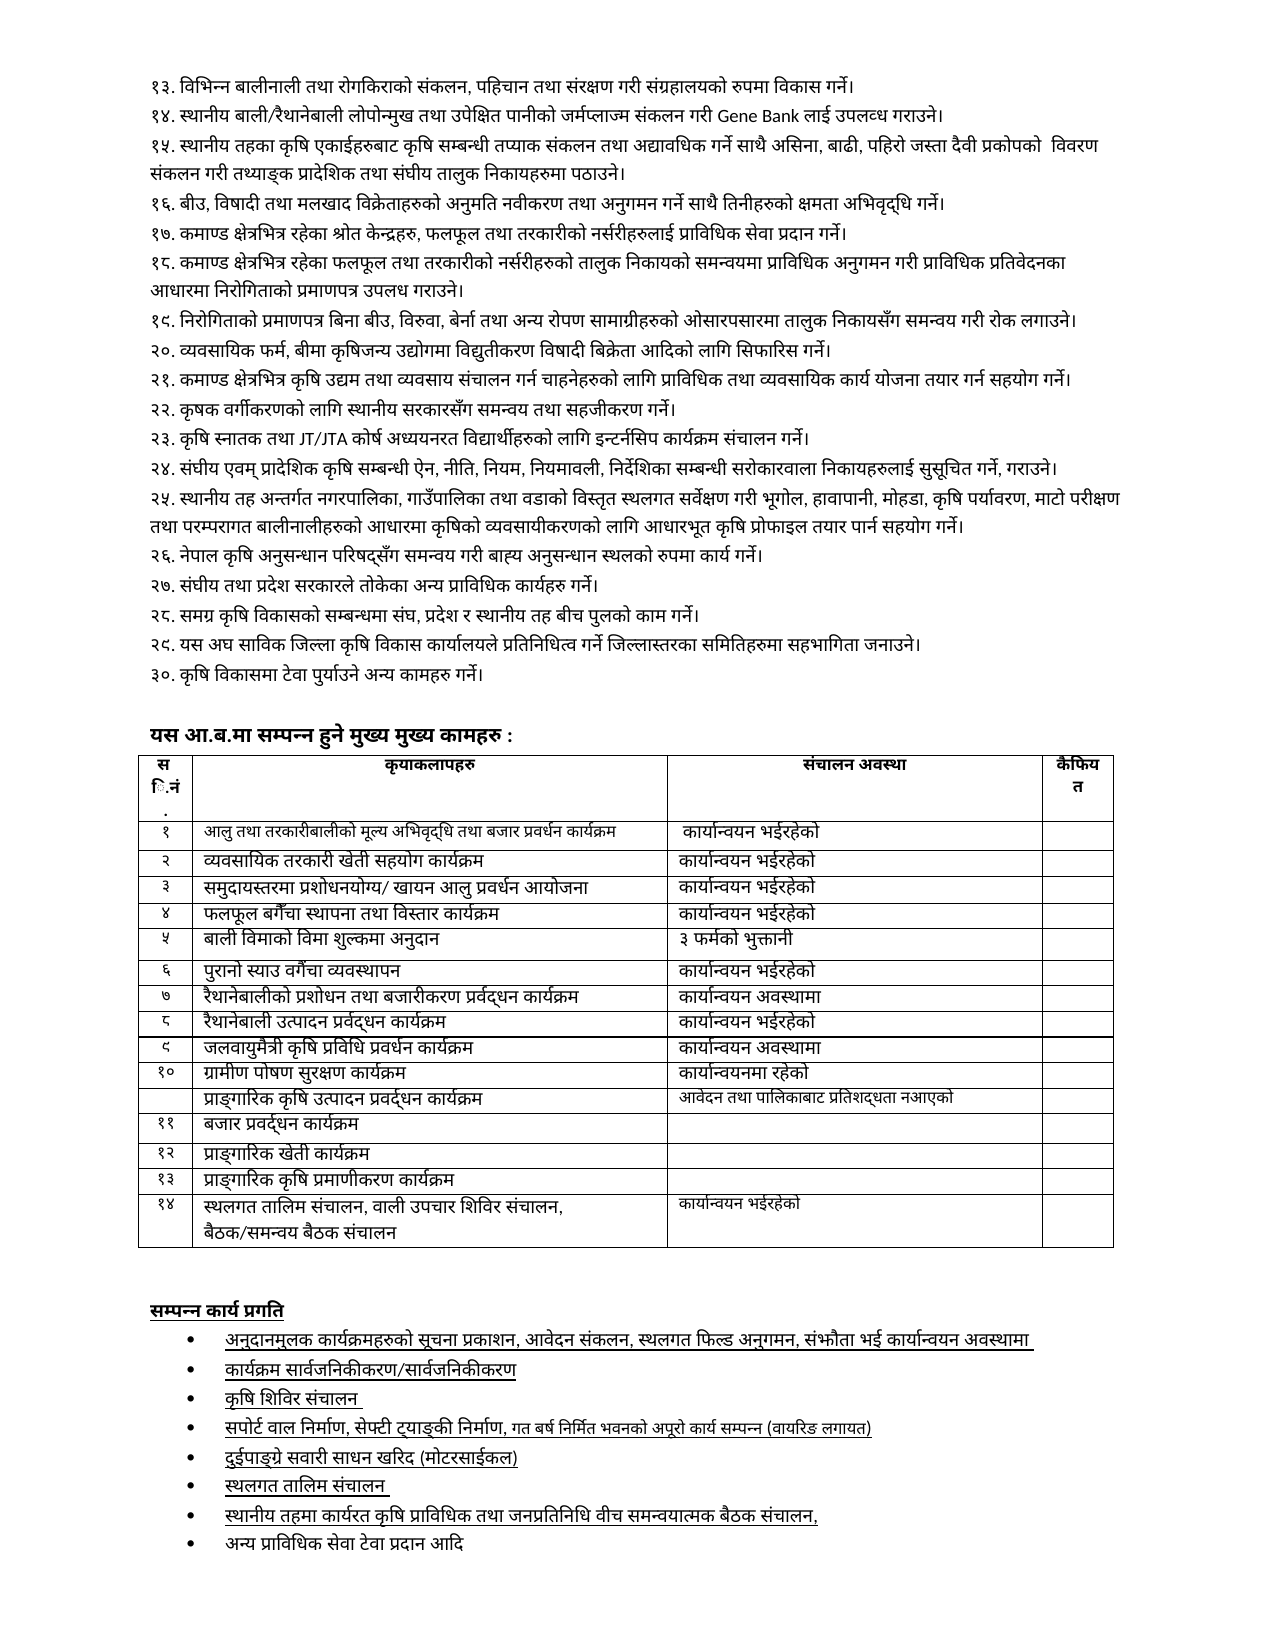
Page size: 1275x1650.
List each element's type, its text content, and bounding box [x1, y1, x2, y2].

table_cell १३ [139, 1169, 192, 1194]
table_cell आलु तथा तरकारीबालीको मूल्य अभिवृद्धि तथा बजार प्रवर्धन कार्यक्रम [193, 822, 667, 850]
text यस आ.ब.मा सम्पन्न हुने मुख्य मुख्य कामहरु : [150, 722, 1125, 751]
list कृषि शिविर संचालन [187, 1388, 1125, 1413]
table_header कैफियत [1043, 756, 1113, 821]
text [150, 75, 1125, 131]
table_cell कार्यान्वयन भईरहेको [668, 1195, 1042, 1247]
table_cell [1043, 1012, 1113, 1036]
table_cell प्राङ्गारिक कृषि उत्पादन प्रवर्द्धन कार्यक्रम [193, 1089, 667, 1113]
table_cell [1043, 1114, 1113, 1143]
table_cell बजार प्रवर्द्धन कार्यक्रम [193, 1114, 667, 1143]
text २५. स्थानीय तह अन्तर्गत नगरपालिका, गाउँपालिका तथा वडाको विस्तृत स्थलगत सर्वेक्षण गरी भूगोल, हावापानी, मोहडा, कृषि पर्यावरण, माटो परीक्षण तथा परम्परागत बालीनालीहरुको आधारमा कृषिको व्यवसायीकरणको लागि आधारभूत कृषि प्रोफाइल तयार पार्न सहयोग गर्ने। २६. नेपाल कृषि अनुसन्धान परिषद्सँग समन्वय गरी बाह्य अनुसन्धान स्थलको रुपमा कार्य गर्ने। २७. संघीय तथा प्रदेश सरकारले तोकेका अन्य प्राविधिक कार्यहरु गर्ने। २८. समग्र कृषि विकासको सम्बन्धमा संघ, प्रदेश र स्थानीय तह बीच पुलको काम गर्ने। २९. यस अघ साविक जिल्ला कृषि विकास कार्यालयले प्रतिनिधित्व गर्ने जिल्लास्तरका समितिहरुमा सहभागिता जनाउने। ३०. कृषि विकासमा टेवा पुर्याउने अन्य कामहरु गर्ने। [150, 487, 1125, 689]
table_header संचालन अवस्था [668, 756, 1042, 821]
table_cell [668, 1169, 1042, 1194]
table_cell कार्यान्वयन अवस्थामा [668, 1038, 1042, 1062]
table_cell [1043, 1038, 1113, 1062]
table_cell ५ [139, 929, 192, 960]
table_cell [668, 1114, 1042, 1143]
table_cell ६ [139, 961, 192, 985]
list कार्यक्रम सार्वजनिकीकरण/सार्वजनिकीकरण [187, 1358, 1125, 1384]
table_cell [1043, 904, 1113, 928]
table_cell कार्यान्वयन भईरहेको [668, 1012, 1042, 1036]
table_cell कार्यान्वयन भईरहेको [668, 851, 1042, 876]
table_cell [1043, 1169, 1113, 1194]
list स्थानीय तहमा कार्यरत कृषि प्राविधिक तथा जनप्रतिनिधि वीच समन्वयात्मक बैठक संचालन, [187, 1504, 1125, 1530]
table_cell २ [139, 851, 192, 876]
table_cell कार्यान्वयन भईरहेको [668, 877, 1042, 902]
table_cell कार्यान्वयन भईरहेको [668, 961, 1042, 985]
table_cell व्यवसायिक तरकारी खेती सहयोग कार्यक्रम [193, 851, 667, 876]
text २०. व्यवसायिक फर्म, बीमा कृषिजन्य उद्योगमा विद्युतीकरण विषादी बिक्रेता आदिको लागि सिफारिस गर्ने। २१. कमाण्ड क्षेत्रभित्र कृषि उद्यम तथा व्यवसाय संचालन गर्न चाहनेहरुको लागि प्राविधिक तथा व्यवसायिक कार्य योजना तयार गर्न सहयोग गर्ने। २२. कृषक वर्गीकरणको लागि स्थानीय सरकारसँग समन्वय तथा सहजीकरण गर्ने। २३. कृषि स्नातक तथा JT/JTA कोर्ष अध्ययनरत विद्यार्थीहरुको लागि इन्टर्नसिप कार्यक्रम संचालन गर्ने। २४. संघीय एवम् प्रादेशिक कृषि सम्बन्धी ऐन, नीति, नियम, नियमावली, निर्देशिका सम्बन्धी सरोकारवाला निकायहरुलाई सुसूचित गर्ने, गराउने। [150, 339, 1125, 483]
table_cell [1043, 877, 1113, 902]
table_cell रैथानेबाली उत्पादन प्रर्वद्धन कार्यक्रम [193, 1012, 667, 1036]
table_cell ग्रामीण पोषण सुरक्षण कार्यक्रम [193, 1063, 667, 1087]
table_cell कार्यान्वयन अवस्थामा [668, 986, 1042, 1011]
table_cell रैथानेबालीको प्रशोधन तथा बजारीकरण प्रर्वद्धन कार्यक्रम [193, 986, 667, 1011]
table_cell जलवायुमैत्री कृषि प्रविधि प्रवर्धन कार्यक्रम [193, 1038, 667, 1062]
table_cell [1043, 929, 1113, 960]
table_cell १ [139, 822, 192, 850]
table_cell ७ [139, 986, 192, 1011]
table_cell [1043, 1195, 1113, 1247]
table_cell [1043, 1089, 1113, 1113]
table_cell [1043, 822, 1113, 850]
list सपोर्ट वाल निर्माण, सेफ्टी ट्याङ्की निर्माण, गत बर्ष निर्मित भवनको अपूरो कार्य सम्पन्न (वायरिङ लगायत) [187, 1416, 1125, 1442]
table_cell [1043, 1144, 1113, 1168]
table_cell [1043, 961, 1113, 985]
table_cell बाली विमाको विमा शुल्कमा अनुदान [193, 929, 667, 960]
table_cell [668, 1144, 1042, 1168]
list स्थलगत तालिम संचालन [187, 1476, 1125, 1500]
table_header कृयाकलापहरु [193, 756, 667, 821]
table_cell ४ [139, 904, 192, 928]
table_cell कार्यान्वयन भईरहेको [668, 822, 1042, 850]
table_cell [1043, 1063, 1113, 1087]
table_header सि.नं. [139, 756, 192, 821]
list दुईपाङ्ग्रे सवारी साधन खरिद (मोटरसाईकल) [187, 1446, 1125, 1472]
table_cell १४ [139, 1195, 192, 1247]
list अनुदानमुलक कार्यक्रमहरुको सूचना प्रकाशन, आवेदन संकलन, स्थलगत फिल्ड अनुगमन, संझौता भई कार्यान्वयन अवस्थामा [187, 1329, 1125, 1354]
table_cell ८ [139, 1012, 192, 1036]
table_cell ९ [139, 1038, 192, 1062]
table_cell ३ [139, 877, 192, 902]
table_cell आवेदन तथा पालिकाबाट प्रतिशद्धता नआएको [668, 1089, 1042, 1113]
table_cell फलफूल बगैँचा स्थापना तथा विस्तार कार्यक्रम [193, 904, 667, 928]
table_cell समुदायस्तरमा प्रशोधनयोग्य/ खायन आलु प्रवर्धन आयोजना [193, 877, 667, 902]
list अन्य प्राविधिक सेवा टेवा प्रदान आदि [187, 1534, 1125, 1558]
text १९. निरोगिताको प्रमाणपत्र बिना बीउ, विरुवा, बेर्ना तथा अन्य रोपण सामाग्रीहरुको ओसारपसारमा तालुक निकायसँग समन्वय गरी रोक लगाउने। [150, 309, 1125, 335]
table_cell कार्यान्वयन भईरहेको [668, 904, 1042, 928]
text सम्पन्न कार्य प्रगति [150, 1301, 1125, 1325]
text १५. स्थानीय तहका कृषि एकाईहरुबाट कृषि सम्बन्धी तप्याक संकलन तथा अद्यावधिक गर्ने साथै असिना, बाढी, पहिरो जस्ता दैवी प्रकोपको विवरण संकलन गरी तथ्याङ्क प्रादेशिक तथा संघीय तालुक निकायहरुमा पठाउने। १६. बीउ, विषादी तथा मलखाद विक्रेताहरुको अनुमति नवीकरण तथा अनुगमन गर्ने साथै तिनीहरुको क्षमता अभिवृद्धि गर्ने। १७. कमाण्ड क्षेत्रभित्र रहेका श्रोत केन्द्रहरु, फलफूल तथा तरकारीको नर्सरीहरुलाई प्राविधिक सेवा प्रदान गर्ने। १८. कमाण्ड क्षेत्रभित्र रहेका फलफूल तथा तरकारीको नर्सरीहरुको तालुक निकायको समन्वयमा प्राविधिक अनुगमन गरी प्राविधिक प्रतिवेदनका आधारमा निरोगिताको प्रमाणपत्र उपलध गराउने। [150, 134, 1125, 305]
table_cell कार्यान्वयनमा रहेको [668, 1063, 1042, 1087]
table_cell [1043, 851, 1113, 876]
table_cell स्थलगत तालिम संचालन, वाली उपचार शिविर संचालन, बैठक/समन्वय बैठक संचालन [193, 1195, 667, 1247]
table_cell प्राङ्गारिक कृषि प्रमाणीकरण कार्यक्रम [193, 1169, 667, 1194]
table_cell ११ [139, 1114, 192, 1143]
table_cell पुरानो स्याउ वगैंचा व्यवस्थापन [193, 961, 667, 985]
table_cell १२ [139, 1144, 192, 1168]
table_cell प्राङ्गारिक खेती कार्यक्रम [193, 1144, 667, 1168]
table_cell [139, 1089, 192, 1113]
table_cell ३ फर्मको भुक्तानी [668, 929, 1042, 960]
table_cell १० [139, 1063, 192, 1087]
table_cell [1043, 986, 1113, 1011]
